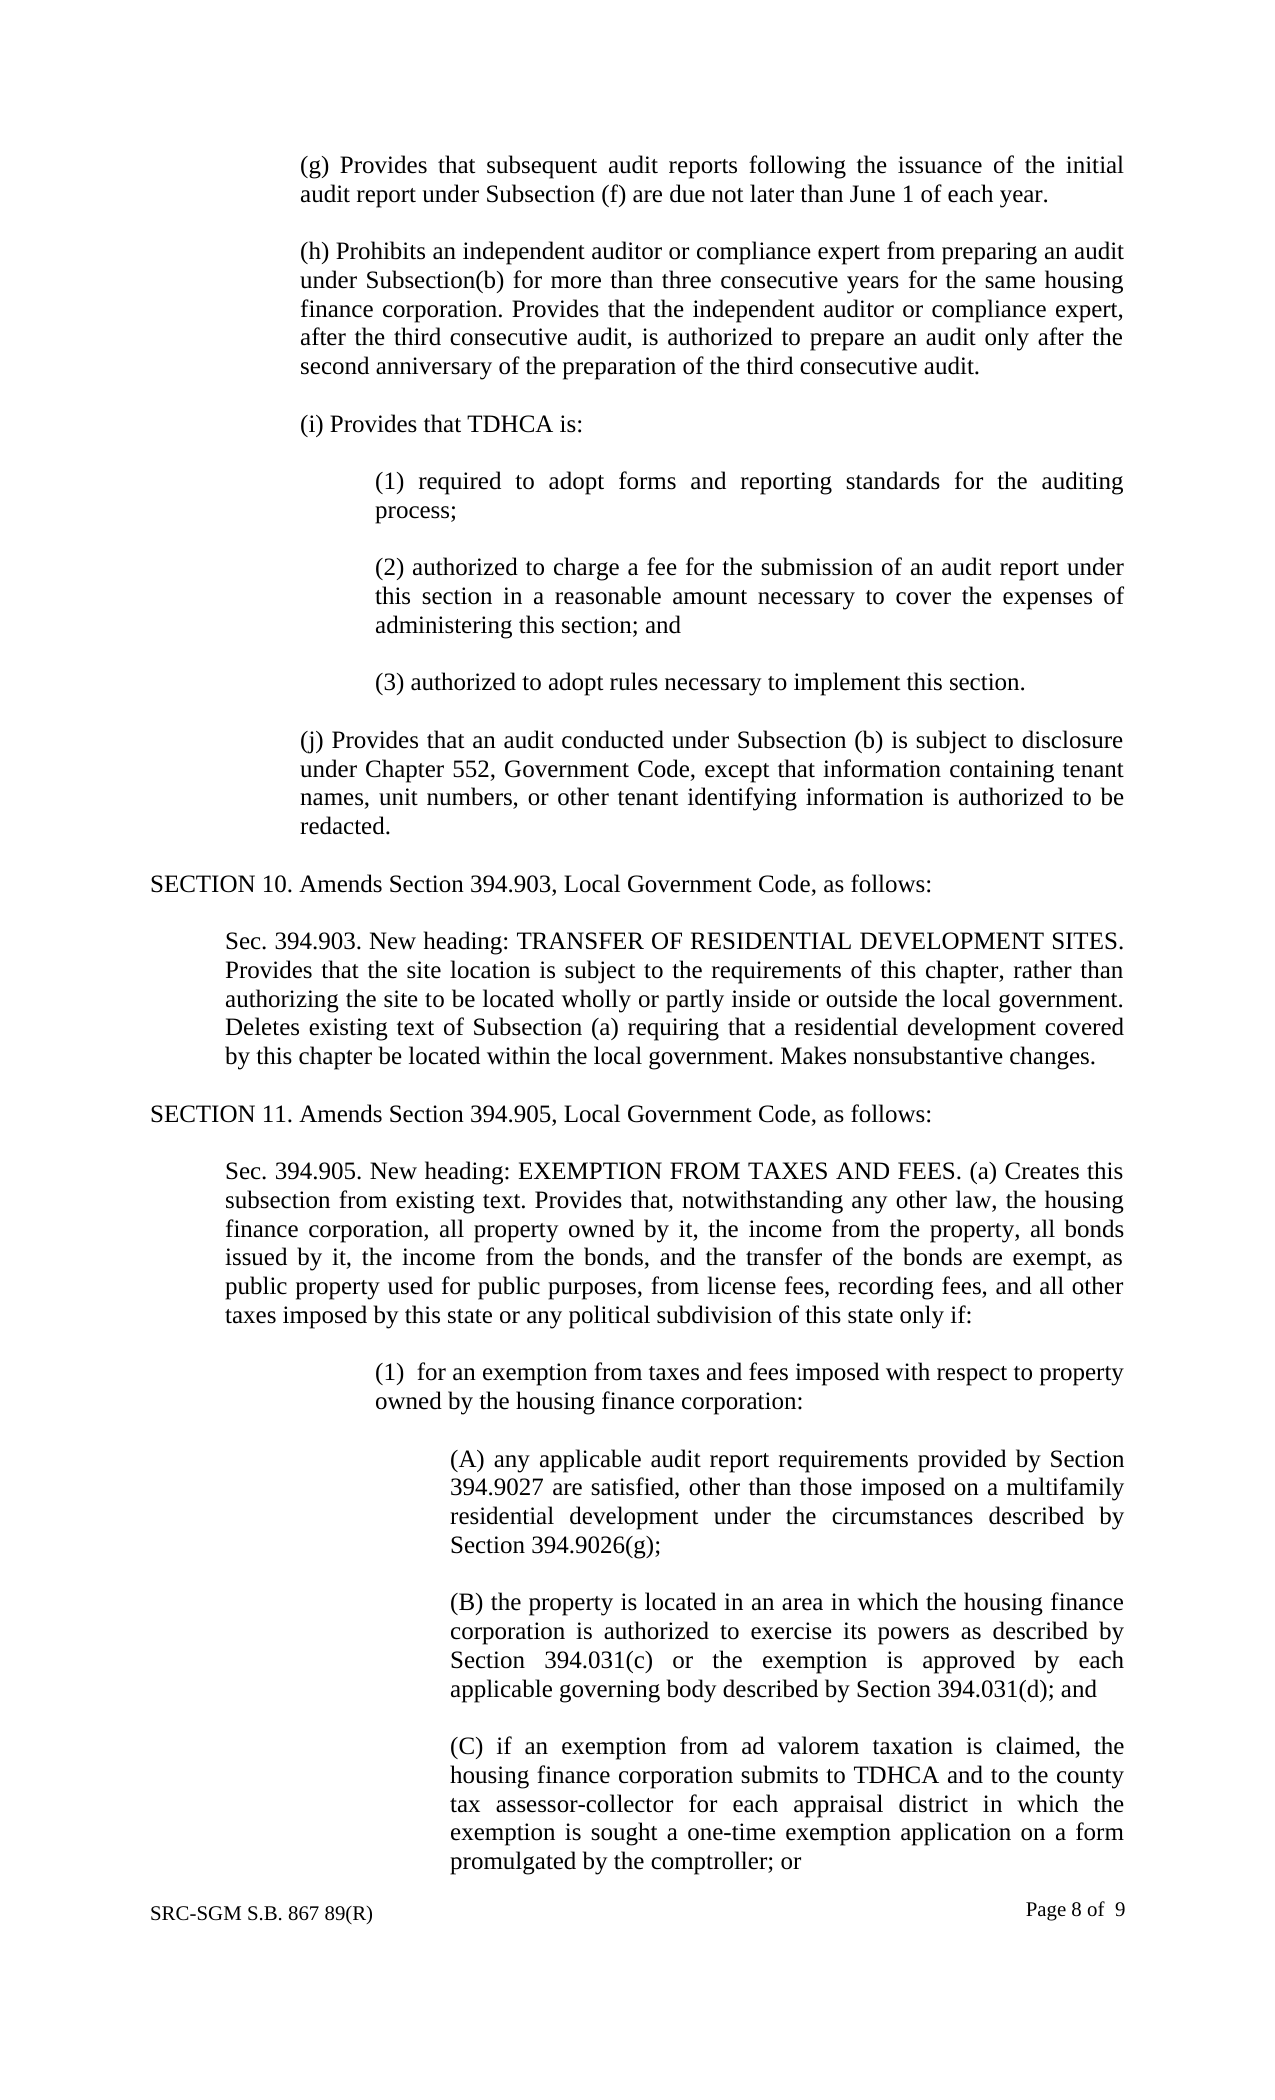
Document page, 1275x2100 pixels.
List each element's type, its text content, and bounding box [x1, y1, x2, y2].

text (B) the property is located in an area in which the housing finance corporation is authorized to exercise its powers as described by Section 394.031(c) or the exemption is approved by each applicable governing body described by Section 394.031(d); and [450, 1587, 1125, 1702]
text (i) Provides that TDHCA is: [300, 409, 1125, 437]
text SECTION 11. Amends Section 394.905, Local Government Code, as follows: [150, 1099, 1125, 1127]
text (j) Provides that an audit conducted under Subsection (b) is subject to disclosure under Chapter 552, Government Code, except that information containing tenant names, unit numbers, or other tenant identifying information is authorized to be redacted. [300, 725, 1125, 840]
text Sec. 394.903. New heading: TRANSFER OF RESIDENTIAL DEVELOPMENT SITES. Provides that the site location is subject to the requirements of this chapter, rather than authorizing the site to be located wholly or partly inside or outside the local government. Deletes existing text of Subsection (a) requiring that a residential development covered by this chapter be located within the local government. Makes nonsubstantive changes. [225, 926, 1125, 1070]
text (C) if an exemption from ad valorem taxation is claimed, the housing finance corporation submits to TDHCA and to the county tax assessor-collector for each appraisal district in which the exemption is sought a one-time exemption application on a form promulgated by the comptroller; or [450, 1731, 1125, 1875]
text (A) any applicable audit report requirements provided by Section 394.9027 are satisfied, other than those imposed on a multifamily residential development under the circumstances described by Section 394.9026(g); [450, 1444, 1125, 1559]
text (1) required to adopt forms and reporting standards for the auditing process; [375, 466, 1125, 524]
text (2) authorized to charge a fee for the submission of an audit report under this section in a reasonable amount necessary to cover the expenses of administering this section; and [375, 552, 1125, 639]
text (1) for an exemption from taxes and fees imposed with respect to property owned by the housing finance corporation: [375, 1357, 1125, 1415]
text Sec. 394.905. New heading: EXEMPTION FROM TAXES AND FEES. (a) Creates this subsection from existing text. Provides that, notwithstanding any other law, the housing finance corporation, all property owned by it, the income from the property, all bonds issued by it, the income from the bonds, and the transfer of the bonds are exempt, as public property used for public purposes, from license fees, recording fees, and all other taxes imposed by this state or any political subdivision of this state only if: [225, 1156, 1125, 1329]
text SECTION 10. Amends Section 394.903, Local Government Code, as follows: [150, 869, 1125, 897]
text (3) authorized to adopt rules necessary to implement this section. [375, 667, 1125, 696]
text (g) Provides that subsequent audit reports following the issuance of the initial audit report under Subsection (f) are due not later than June 1 of each year. [300, 150, 1125, 207]
text (h) Prohibits an independent auditor or compliance expert from preparing an audit under Subsection(b) for more than three consecutive years for the same housing finance corporation. Provides that the independent auditor or compliance expert, after the third consecutive audit, is authorized to prepare an audit only after the second anniversary of the preparation of the third consecutive audit. [300, 236, 1125, 380]
